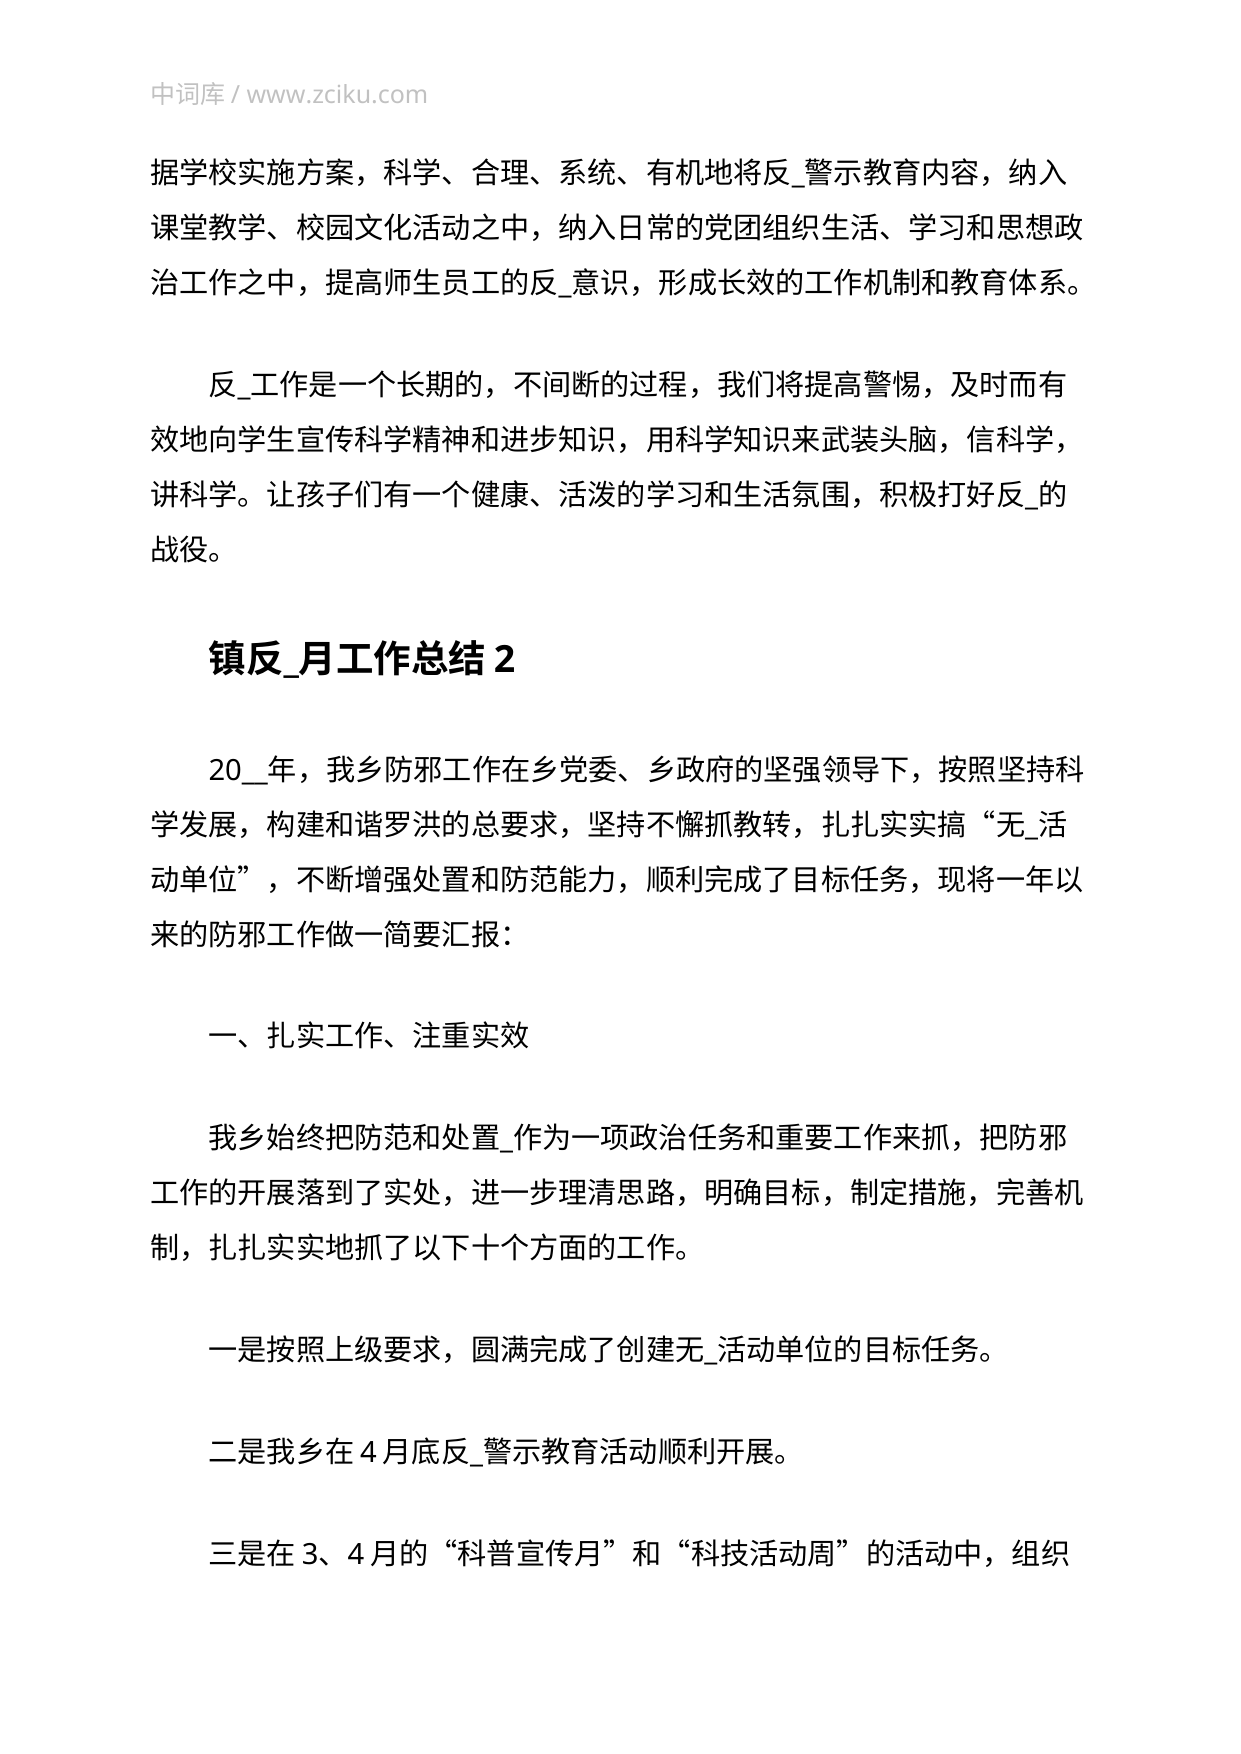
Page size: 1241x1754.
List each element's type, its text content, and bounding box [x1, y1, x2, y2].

text 一、扎实工作、注重实效 [150, 1013, 1090, 1055]
text 镇反_月工作总结2 [150, 628, 1090, 683]
text 反_工作是一个长期的，不间断的过程，我们将提高警惕，及时而有效地向学生宣传科学精神和进步知识，用科学知识来武装头脑，信科学，讲科学。让孩子们有一个健康、活泼的学习和生活氛围，积极打好反_的战役。 [150, 362, 1090, 569]
text 我乡始终把防范和处置_作为一项政治任务和重要工作来抓，把防邪工作的开展落到了实处，进一步理清思路，明确目标，制定措施，完善机制，扎扎实实地抓了以下十个方面的工作。 [150, 1114, 1090, 1267]
text 二是我乡在4月底反_警示教育活动顺利开展。 [150, 1428, 1090, 1471]
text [150, 150, 1090, 302]
text 一是按照上级要求，圆满完成了创建无_活动单位的目标任务。 [150, 1326, 1090, 1369]
text 20__年，我乡防邪工作在乡党委、乡政府的坚强领导下，按照坚持科学发展，构建和谐罗洪的总要求，坚持不懈抓教转，扎扎实实搞“无_活动单位”，不断增强处置和防范能力，顺利完成了目标任务，现将一年以来的防邪工作做一简要汇报： [150, 746, 1090, 953]
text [150, 1530, 1090, 1573]
